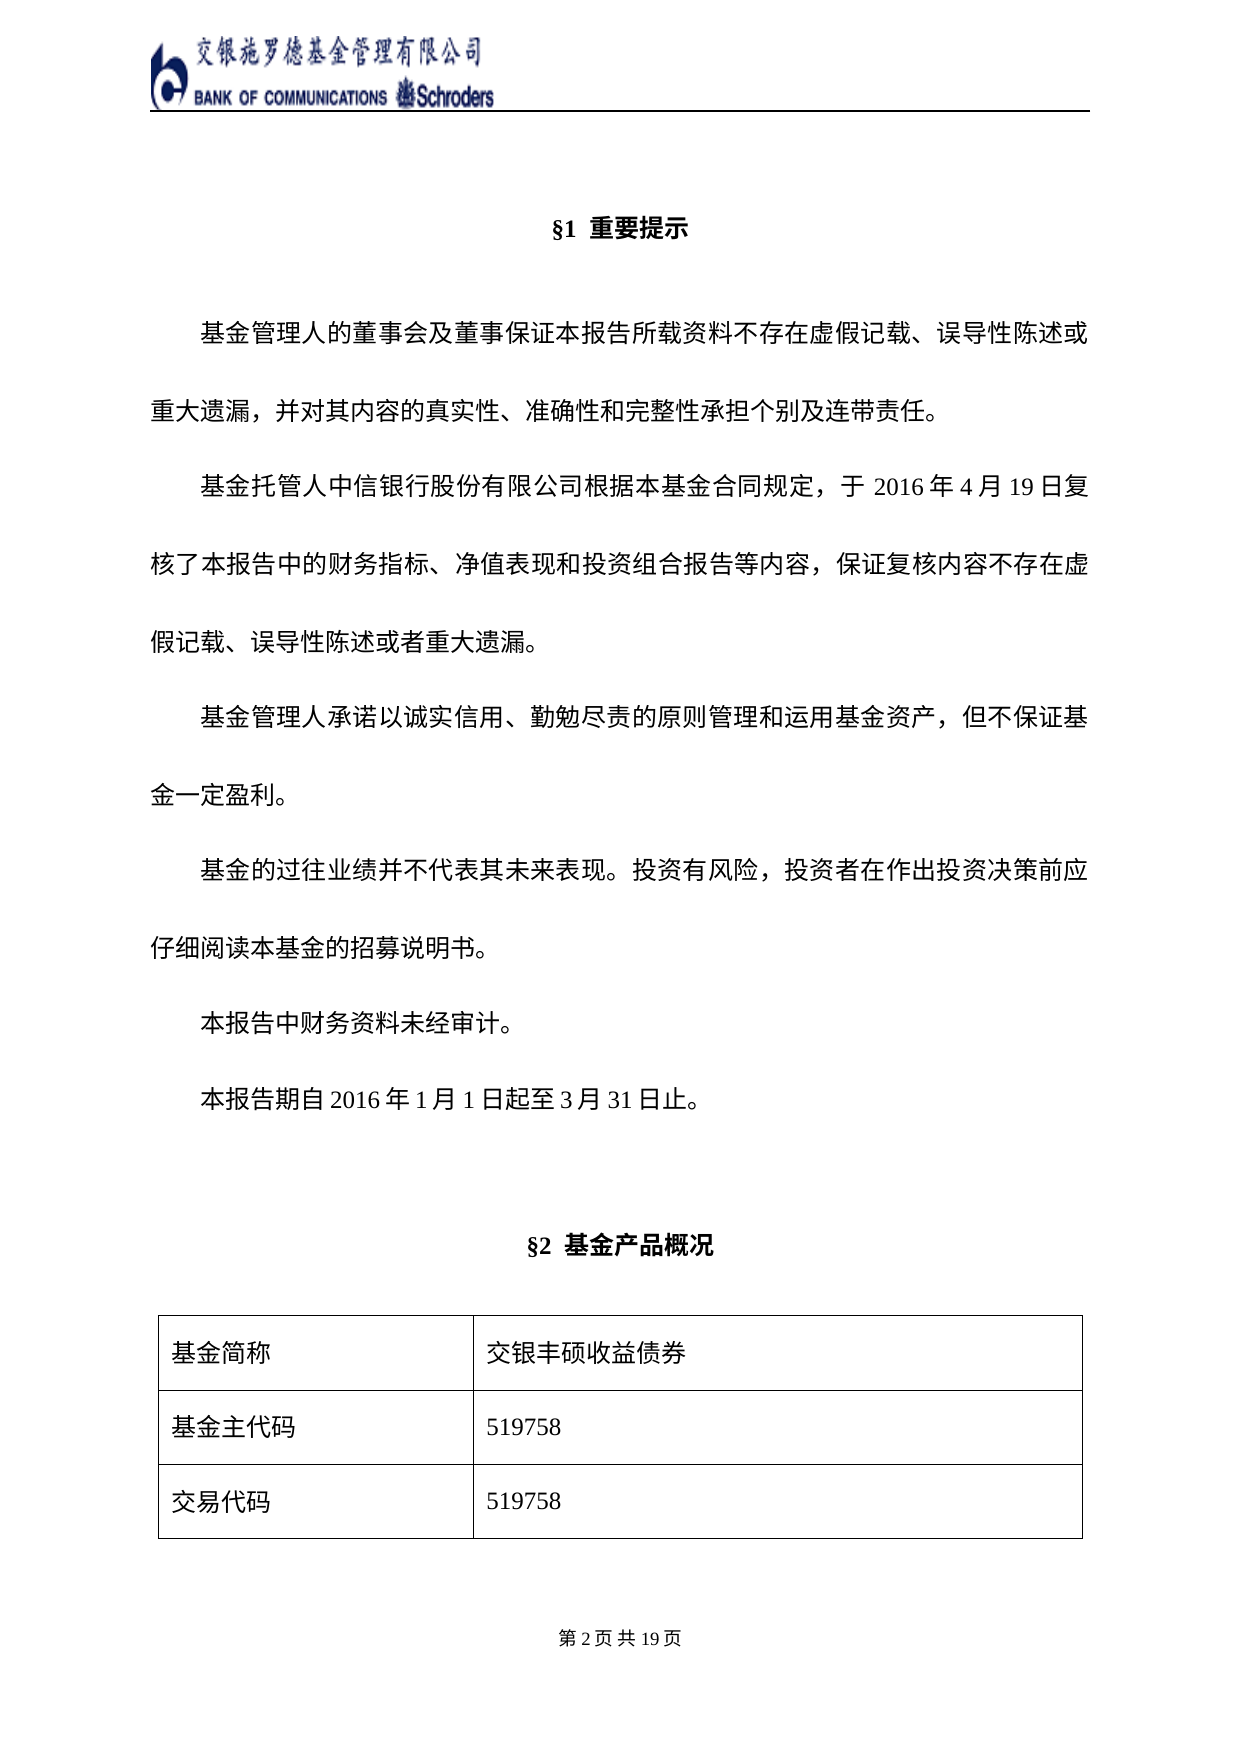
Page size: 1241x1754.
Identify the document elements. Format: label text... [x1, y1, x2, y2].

table_cell 交易代码 [159, 1465, 473, 1538]
table_cell 519758 [474, 1465, 1082, 1538]
table_cell 基金主代码 [159, 1391, 473, 1463]
subtitle §1 重要提示 [150, 194, 1090, 259]
text 本报告期自2016年1月1日起至3月31日止。 [150, 1065, 1090, 1130]
text 基金的过往业绩并不代表其未来表现。投资有风险，投资者在作出投资决策前应仔细阅读本基金的招募说明书。 [150, 836, 1090, 979]
text 基金管理人的董事会及董事保证本报告所载资料不存在虚假记载、误导性陈述或重大遗漏，并对其内容的真实性、准确性和完整性承担个别及连带责任。 [150, 299, 1090, 442]
text 本报告中财务资料未经审计。 [150, 989, 1090, 1054]
table_header 交银丰硕收益债券 [474, 1316, 1082, 1389]
table_cell 519758 [474, 1391, 1082, 1463]
table_header 基金简称 [159, 1316, 473, 1389]
text 基金托管人中信银行股份有限公司根据本基金合同规定，于2016年4月19日复核了本报告中的财务指标、净值表现和投资组合报告等内容，保证复核内容不存在虚假记载、误导性陈述或者重大遗漏。 [150, 452, 1090, 673]
subtitle §2 基金产品概况 [150, 1211, 1090, 1276]
picture [151, 36, 494, 110]
text 基金管理人承诺以诚实信用、勤勉尽责的原则管理和运用基金资产，但不保证基金一定盈利。 [150, 683, 1090, 826]
